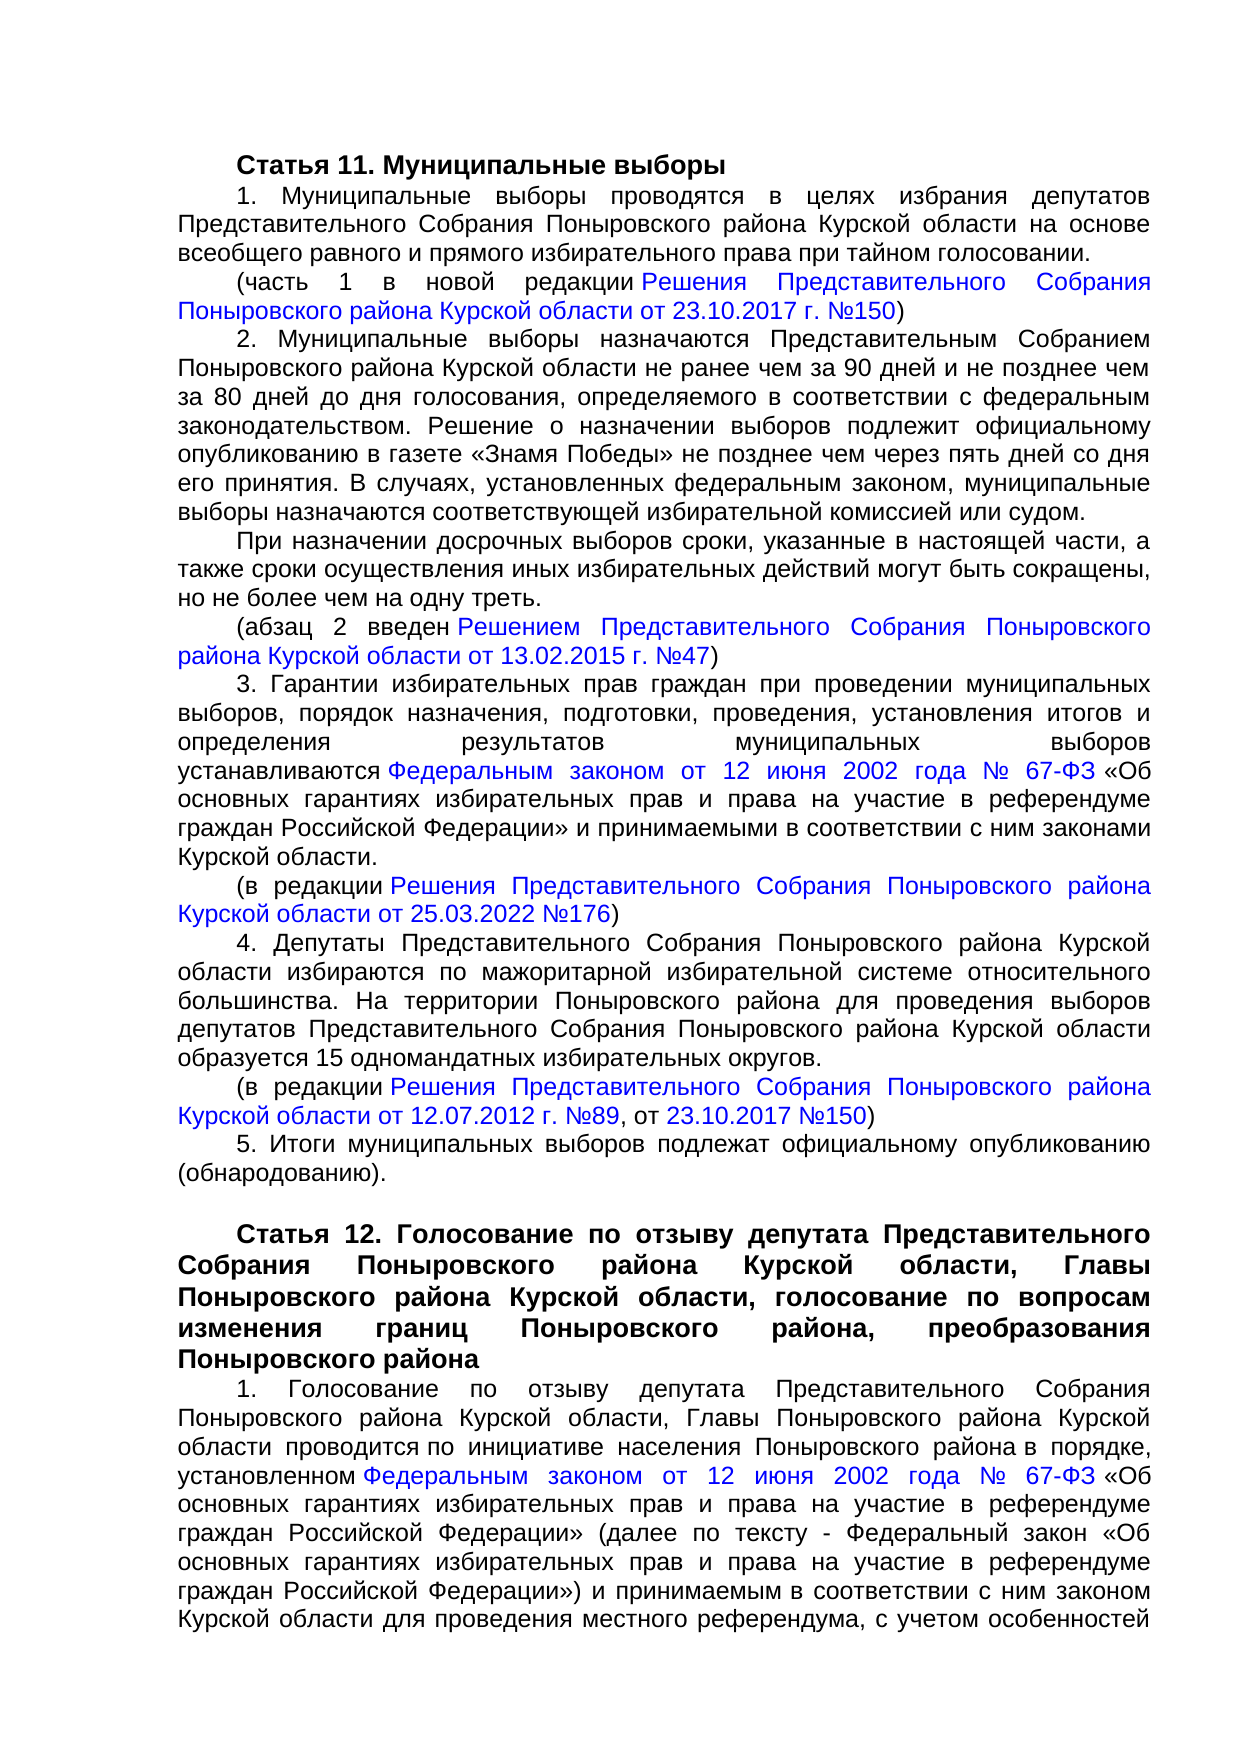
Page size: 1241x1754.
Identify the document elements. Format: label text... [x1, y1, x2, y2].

text (абзац 2 введен Решением Представительного Собрания Поныровского района Курской области от 13.02.2015 г. №47) [177, 612, 1152, 669]
text 4. Депутаты Представительного Собрания Поныровского района Курской области избираются по мажоритарной избирательной системе относительного большинства. На территории Поныровского района для проведения выборов депутатов Представительного Собрания Поныровского района Курской области образуется 15 одномандатных избирательных округов. [177, 928, 1152, 1072]
text 5. Итоги муниципальных выборов подлежат официальному опубликованию (обнародованию). [177, 1129, 1152, 1187]
text При назначении досрочных выборов сроки, указанные в настоящей части, а также сроки осуществления иных избирательных действий могут быть сокращены, но не более чем на одну треть. [177, 526, 1152, 612]
text 2. Муниципальные выборы назначаются Представительным Собранием Поныровского района Курской области не ранее чем за 90 дней и не позднее чем за 80 дней до дня голосования, определяемого в соответствии с федеральным законодательством. Решение о назначении выборов подлежит официальному опубликованию в газете «Знамя Победы» не позднее чем через пять дней со дня его принятия. В случаях, установленных федеральным законом, муниципальные выборы назначаются соответствующей избирательной комиссией или судом. [177, 324, 1152, 526]
text Статья 11. Муниципальные выборы [177, 149, 1152, 181]
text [177, 1374, 1152, 1633]
text 1. Муниципальные выборы проводятся в целях избрания депутатов Представительного Собрания Поныровского района Курской области на основе всеобщего равного и прямого избирательного права при тайном голосовании. [177, 181, 1152, 267]
text 3. Гарантии избирательных прав граждан при проведении муниципальных выборов, порядок назначения, подготовки, проведения, установления итогов и определения результатов муниципальных выборов устанавливаются Федеральным законом от 12 июня 2002 года № 67-ФЗ «Об основных гарантиях избирательных прав и права на участие в референдуме граждан Российской Федерации» и принимаемыми в соответствии с ним законами Курской области. [177, 669, 1152, 871]
text (в редакции Решения Представительного Собрания Поныровского района Курской области от 12.07.2012 г. №89, от 23.10.2017 №150) [177, 1072, 1152, 1129]
text (часть 1 в новой редакции Решения Представительного Собрания Поныровского района Курской области от 23.10.2017 г. №150) [177, 267, 1152, 324]
text Статья 12. Голосование по отзыву депутата Представительного Собрания Поныровского района Курской области, Главы Поныровского района Курской области, голосование по вопросам изменения границ Поныровского района, преобразования Поныровского района [177, 1218, 1152, 1374]
text (в редакции Решения Представительного Собрания Поныровского района Курской области от 25.03.2022 №176) [177, 871, 1152, 928]
